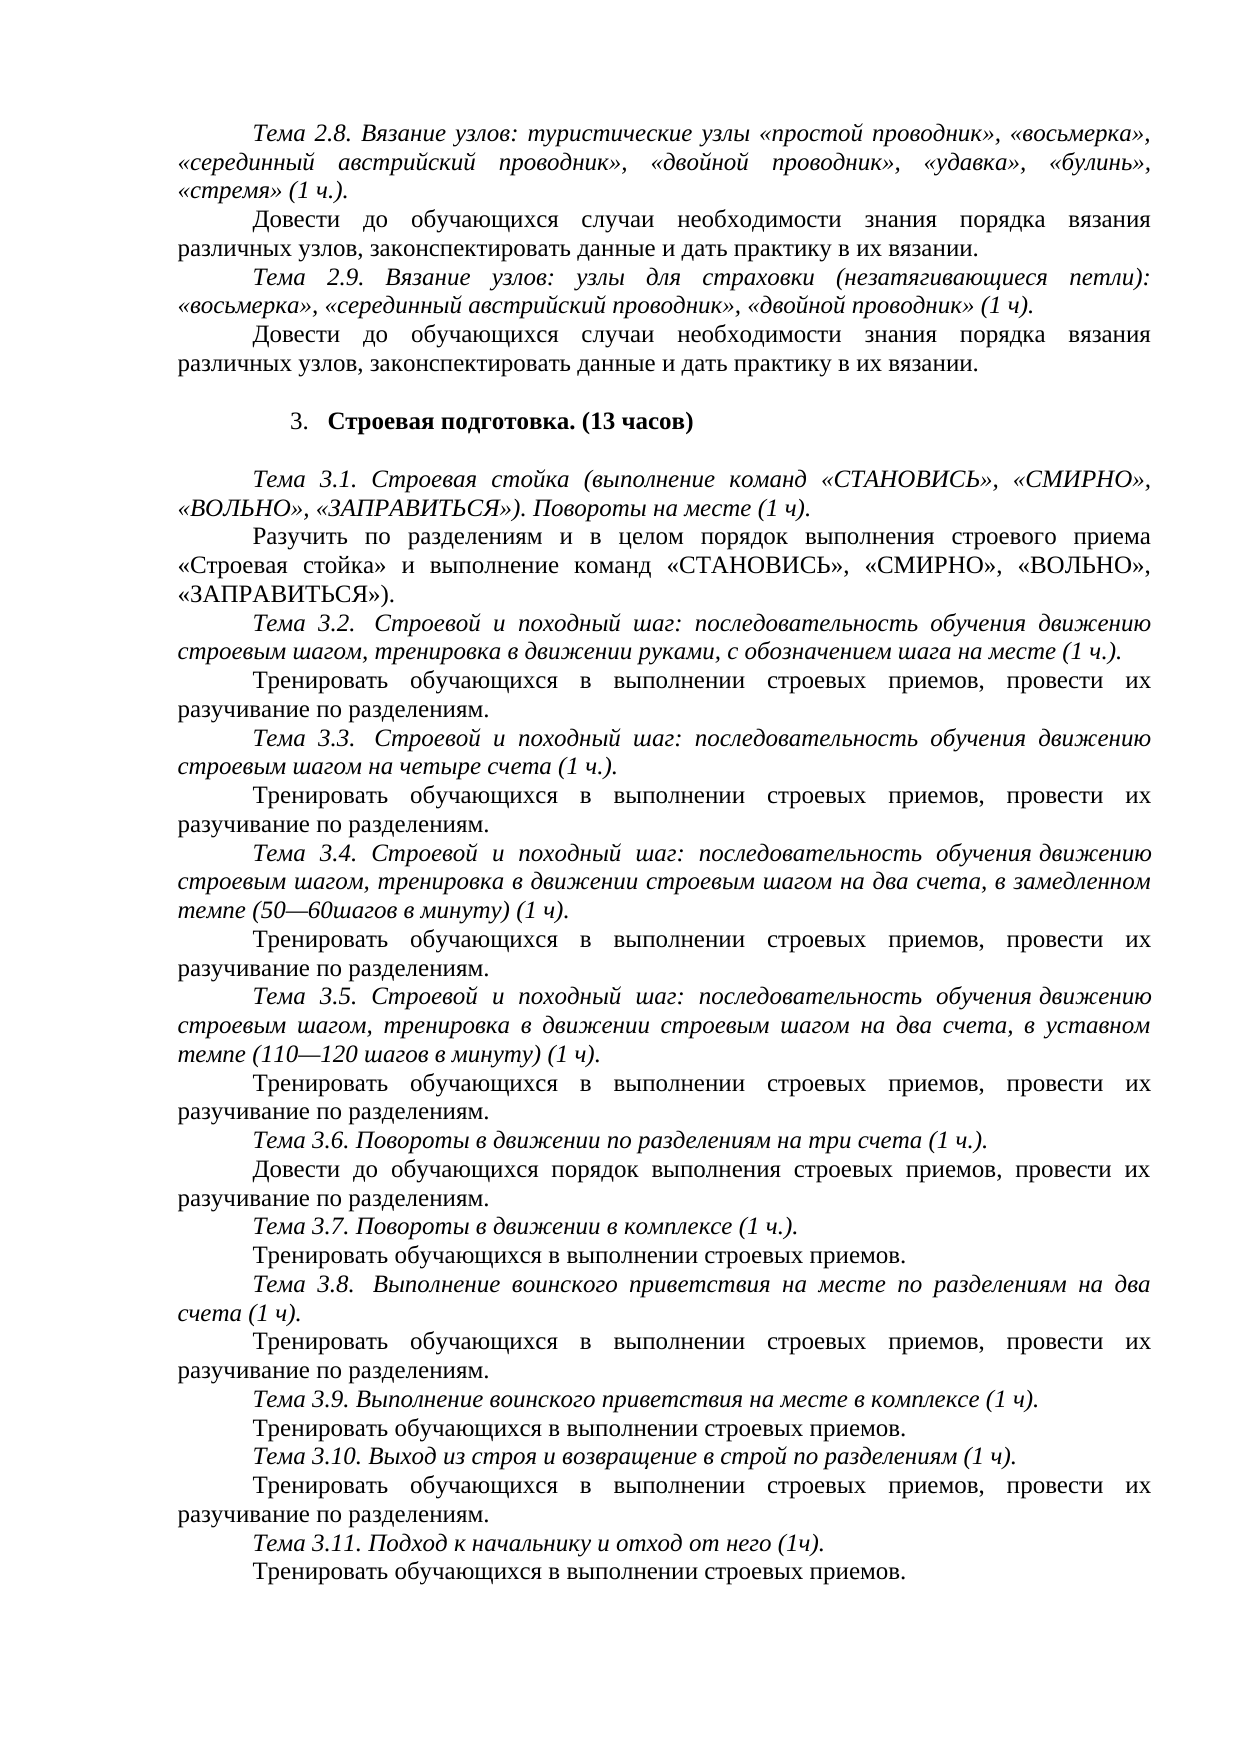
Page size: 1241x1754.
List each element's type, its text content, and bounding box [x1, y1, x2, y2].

text Тренировать обучающихся в выполнении строевых приемов, провести их разучивание по разделениям. [177, 1326, 1152, 1384]
text Тема 3.5. Строевой и походный шаг: последовательность обучения движению строевым шагом, тренировка в движении строевым шагом на два счета, в уставном темпе (110—120 шагов в минуту) (1 ч). [177, 981, 1152, 1068]
text Тема 3.3. Строевой и походный шаг: последовательность обучения движению строевым шагом на четыре счета (1 ч.). [177, 723, 1152, 780]
text Тема 3.1. Строевая стойка (выполнение команд «СТАНОВИСЬ», «СМИРНО», «ВОЛЬНО», «ЗАПРАВИТЬСЯ»). Повороты на месте (1 ч). [177, 464, 1152, 521]
text Тема 2.9. Вязание узлов: узлы для страховки (незатягивающиеся петли): «восьмерка», «серединный австрийский проводник», «двойной проводник» (1 ч). [177, 262, 1152, 319]
text Разучить по разделениям и в целом порядок выполнения строевого приема «Строевая стойка» и выполнение команд «СТАНОВИСЬ», «СМИРНО», «ВОЛЬНО», «ЗАПРАВИТЬСЯ»). [177, 521, 1152, 608]
text Тренировать обучающихся в выполнении строевых приемов, провести их разучивание по разделениям. [177, 780, 1152, 838]
list Строевая подготовка. (13 часов) [290, 406, 1152, 435]
text Довести до обучающихся порядок выполнения строевых приемов, провести их разучивание по разделениям. [177, 1154, 1152, 1211]
text Тема 3.7. Повороты в движении в комплексе (1 ч.). [177, 1211, 1152, 1240]
text Тренировать обучающихся в выполнении строевых приемов, провести их разучивание по разделениям. [177, 924, 1152, 981]
text Тема 3.9. Выполнение воинского приветствия на месте в комплексе (1 ч). [177, 1384, 1152, 1413]
text Тренировать обучающихся в выполнении строевых приемов. [177, 1413, 1152, 1441]
text Довести до обучающихся случаи необходимости знания порядка вязания различных узлов, законспектировать данные и дать практику в их вязании. [177, 319, 1152, 377]
text Тема 2.8. Вязание узлов: туристические узлы «простой проводник», «восьмерка», «серединный австрийский проводник», «двойной проводник», «удавка», «булинь», «стремя» (1 ч.). [177, 118, 1152, 204]
text Тема 3.6. Повороты в движении по разделениям на три счета (1 ч.). [177, 1125, 1152, 1154]
text Довести до обучающихся случаи необходимости знания порядка вязания различных узлов, законспектировать данные и дать практику в их вязании. [177, 204, 1152, 262]
text Тема 3.10. Выход из строя и возвращение в строй по разделениям (1 ч). [177, 1441, 1152, 1470]
text Тема 3.2. Строевой и походный шаг: последовательность обучения движению строевым шагом, тренировка в движении руками, с обозначением шага на месте (1 ч.). [177, 608, 1152, 665]
text Тренировать обучающихся в выполнении строевых приемов. [177, 1240, 1152, 1269]
text Тренировать обучающихся в выполнении строевых приемов, провести их разучивание по разделениям. [177, 1470, 1152, 1528]
text Тема 3.11. Подход к начальнику и отход от него (1ч). [177, 1528, 1152, 1556]
text Тренировать обучающихся в выполнении строевых приемов. [177, 1556, 1152, 1585]
text Тема 3.8. Выполнение воинского приветствия на месте по разделениям на два счета (1 ч). [177, 1269, 1152, 1326]
text Тренировать обучающихся в выполнении строевых приемов, провести их разучивание по разделениям. [177, 665, 1152, 723]
text Тема 3.4. Строевой и походный шаг: последовательность обучения движению строевым шагом, тренировка в движении строевым шагом на два счета, в замедленном темпе (50—60шагов в минуту) (1 ч). [177, 838, 1152, 924]
text Тренировать обучающихся в выполнении строевых приемов, провести их разучивание по разделениям. [177, 1068, 1152, 1125]
